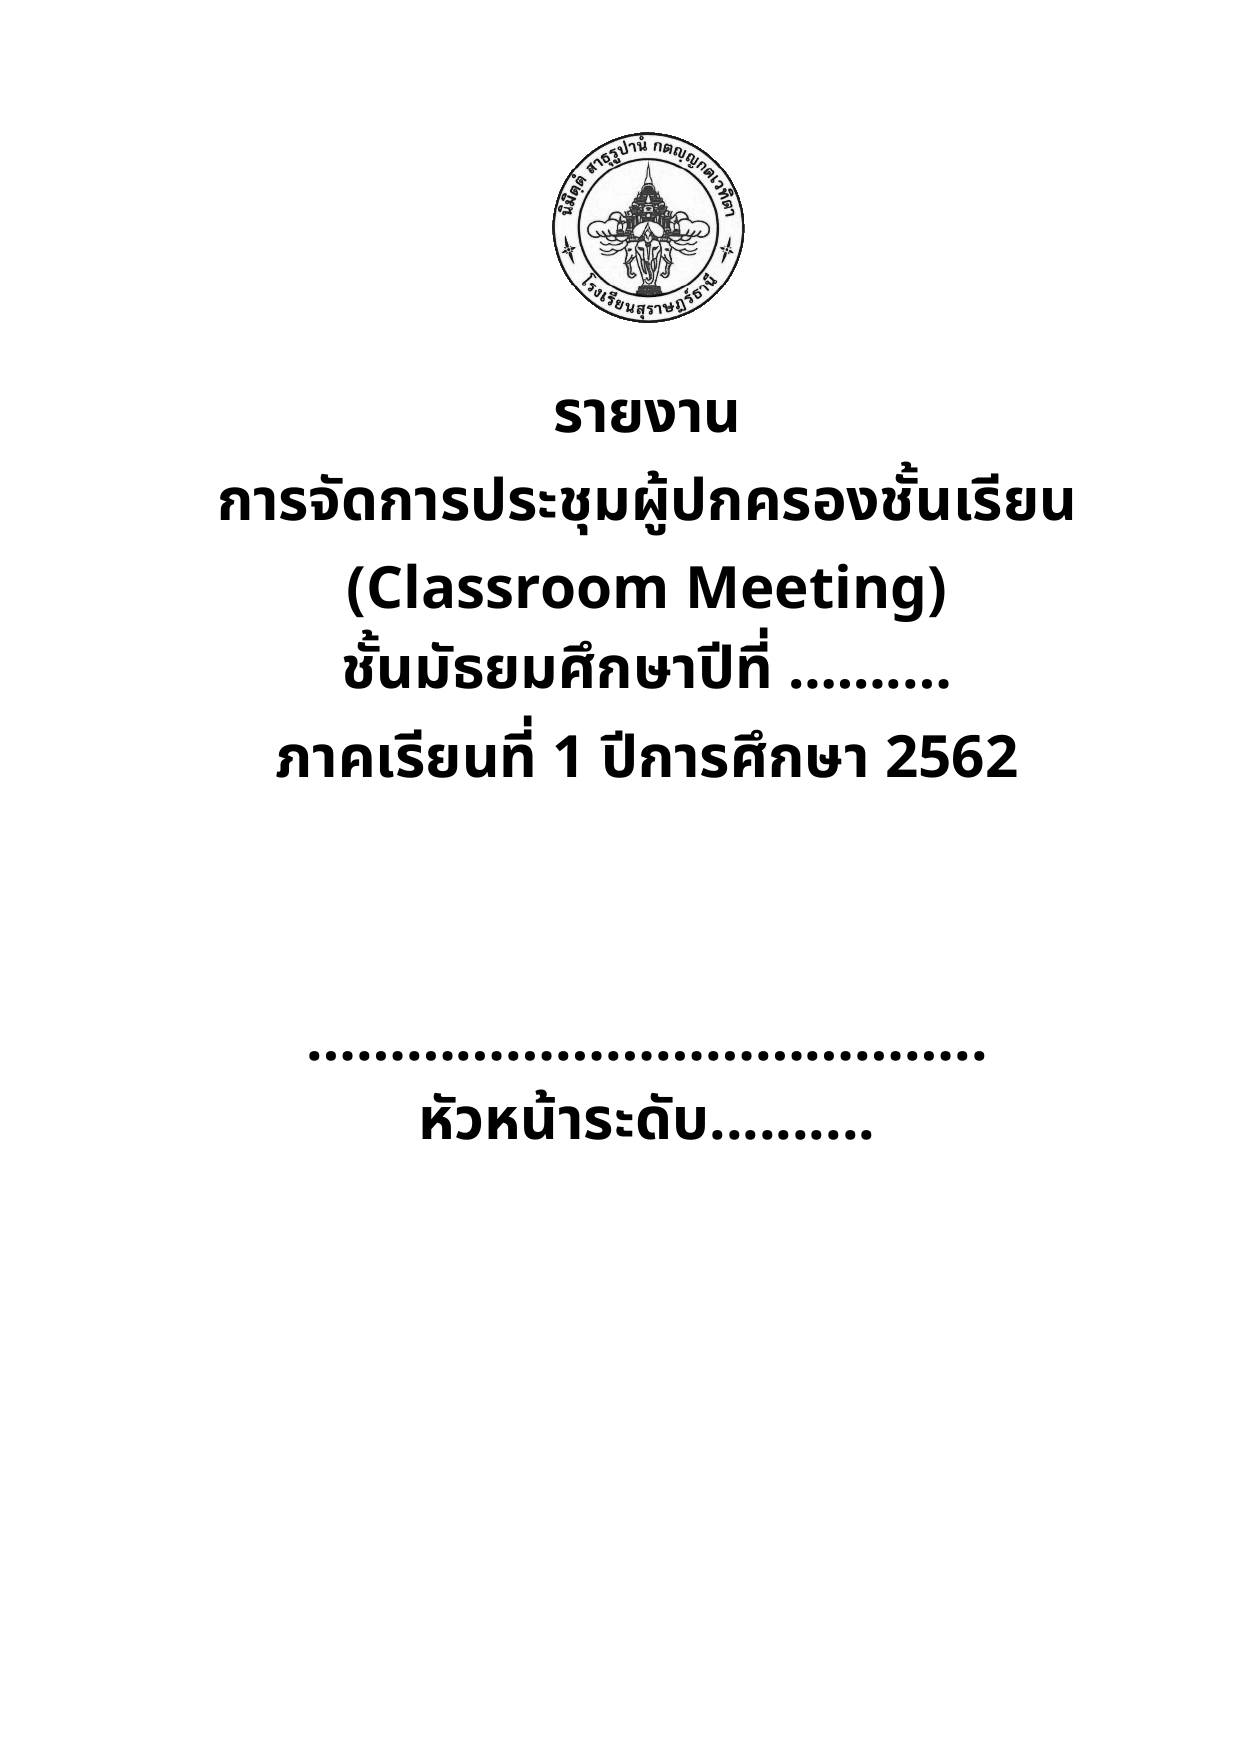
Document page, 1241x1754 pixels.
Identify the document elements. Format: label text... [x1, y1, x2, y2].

title รายงาน การจัดการประชุมผู้ปกครองชั้นเรียน (Classroom Meeting) [187, 370, 1106, 626]
text ชั้นมัธยมศึกษาปีที่ …….… ภาคเรียนที่ 1 ปีการศึกษา 2562 [187, 626, 1106, 803]
subtitle ………………………………….. [187, 998, 1106, 1077]
subtitle หัวหน้าระดับ.......... [187, 1077, 1106, 1166]
